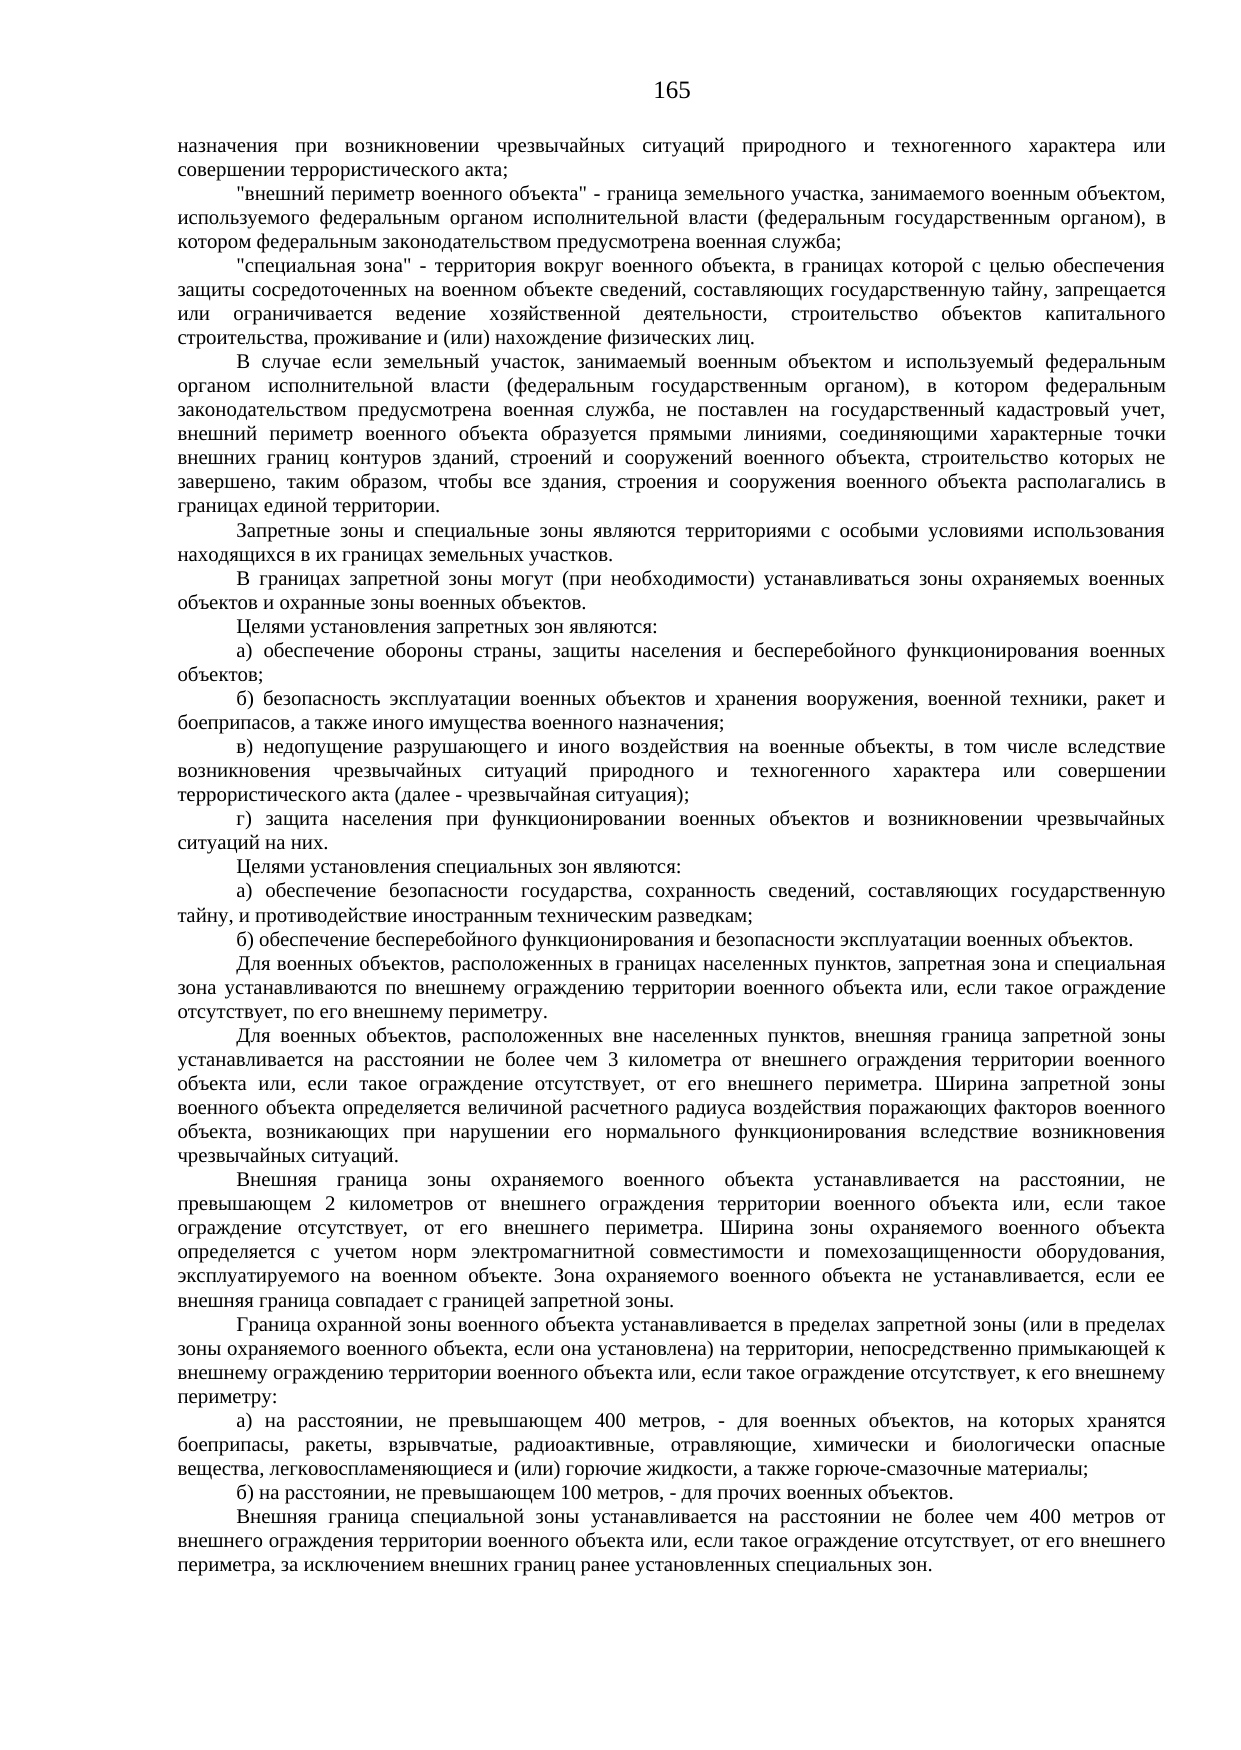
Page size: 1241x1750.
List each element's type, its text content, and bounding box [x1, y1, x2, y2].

text "внешний периметр военного объекта" - граница земельного участка, занимаемого военным объектом, используемого федеральным органом исполнительной власти (федеральным государственным органом), в котором федеральным законодательством предусмотрена военная служба; [177, 181, 1167, 253]
text В случае если земельный участок, занимаемый военным объектом и используемый федеральным органом исполнительной власти (федеральным государственным органом), в котором федеральным законодательством предусмотрена военная служба, не поставлен на государственный кадастровый учет, внешний периметр военного объекта образуется прямыми линиями, соединяющими характерные точки внешних границ контуров зданий, строений и сооружений военного объекта, строительство которых не завершено, таким образом, чтобы все здания, строения и сооружения военного объекта располагались в границах единой территории. [177, 349, 1167, 517]
text В границах запретной зоны могут (при необходимости) устанавливаться зоны охраняемых военных объектов и охранные зоны военных объектов. [177, 566, 1167, 614]
text Целями установления специальных зон являются: [177, 854, 1167, 878]
text а) обеспечение безопасности государства, сохранность сведений, составляющих государственную тайну, и противодействие иностранным техническим разведкам; [177, 878, 1167, 927]
text в) недопущение разрушающего и иного воздействия на военные объекты, в том числе вследствие возникновения чрезвычайных ситуаций природного и техногенного характера или совершении террористического акта (далее - чрезвычайная ситуация); [177, 734, 1167, 806]
text б) безопасность эксплуатации военных объектов и хранения вооружения, военной техники, ракет и боеприпасов, а также иного имущества военного назначения; [177, 686, 1167, 734]
text "специальная зона" - территория вокруг военного объекта, в границах которой с целью обеспечения защиты сосредоточенных на военном объекте сведений, составляющих государственную тайну, запрещается или ограничивается ведение хозяйственной деятельности, строительство объектов капитального строительства, проживание и (или) нахождение физических лиц. [177, 253, 1167, 349]
text б) обеспечение бесперебойного функционирования и безопасности эксплуатации военных объектов. [177, 927, 1167, 951]
text б) на расстоянии, не превышающем 100 метров, - для прочих военных объектов. [177, 1480, 1167, 1504]
text а) обеспечение обороны страны, защиты населения и бесперебойного функционирования военных объектов; [177, 638, 1167, 686]
text Целями установления запретных зон являются: [177, 614, 1167, 638]
text Для военных объектов, расположенных в границах населенных пунктов, запретная зона и специальная зона устанавливаются по внешнему ограждению территории военного объекта или, если такое ограждение отсутствует, по его внешнему периметру. [177, 951, 1167, 1023]
text а) на расстоянии, не превышающем 400 метров, - для военных объектов, на которых хранятся боеприпасы, ракеты, взрывчатые, радиоактивные, отравляющие, химически и биологически опасные вещества, легковоспламеняющиеся и (или) горючие жидкости, а также горюче-смазочные материалы; [177, 1408, 1167, 1480]
text Внешняя граница зоны охраняемого военного объекта устанавливается на расстоянии, не превышающем 2 километров от внешнего ограждения территории военного объекта или, если такое ограждение отсутствует, от его внешнего периметра. Ширина зоны охраняемого военного объекта определяется с учетом норм электромагнитной совместимости и помехозащищенности оборудования, эксплуатируемого на военном объекте. Зона охраняемого военного объекта не устанавливается, если ее внешняя граница совпадает с границей запретной зоны. [177, 1167, 1167, 1312]
text Граница охранной зоны военного объекта устанавливается в пределах запретной зоны (или в пределах зоны охраняемого военного объекта, если она установлена) на территории, непосредственно примыкающей к внешнему ограждению территории военного объекта или, если такое ограждение отсутствует, к его внешнему периметру: [177, 1312, 1167, 1408]
text Для военных объектов, расположенных вне населенных пунктов, внешняя граница запретной зоны устанавливается на расстоянии не более чем 3 километра от внешнего ограждения территории военного объекта или, если такое ограждение отсутствует, от его внешнего периметра. Ширина запретной зоны военного объекта определяется величиной расчетного радиуса воздействия поражающих факторов военного объекта, возникающих при нарушении его нормального функционирования вследствие возникновения чрезвычайных ситуаций. [177, 1023, 1167, 1167]
text г) защита населения при функционировании военных объектов и возникновении чрезвычайных ситуаций на них. [177, 806, 1167, 854]
text Запретные зоны и специальные зоны являются территориями с особыми условиями использования находящихся в их границах земельных участков. [177, 517, 1167, 566]
text Внешняя граница специальной зоны устанавливается на расстоянии не более чем 400 метров от внешнего ограждения территории военного объекта или, если такое ограждение отсутствует, от его внешнего периметра, за исключением внешних границ ранее установленных специальных зон. [177, 1504, 1167, 1576]
